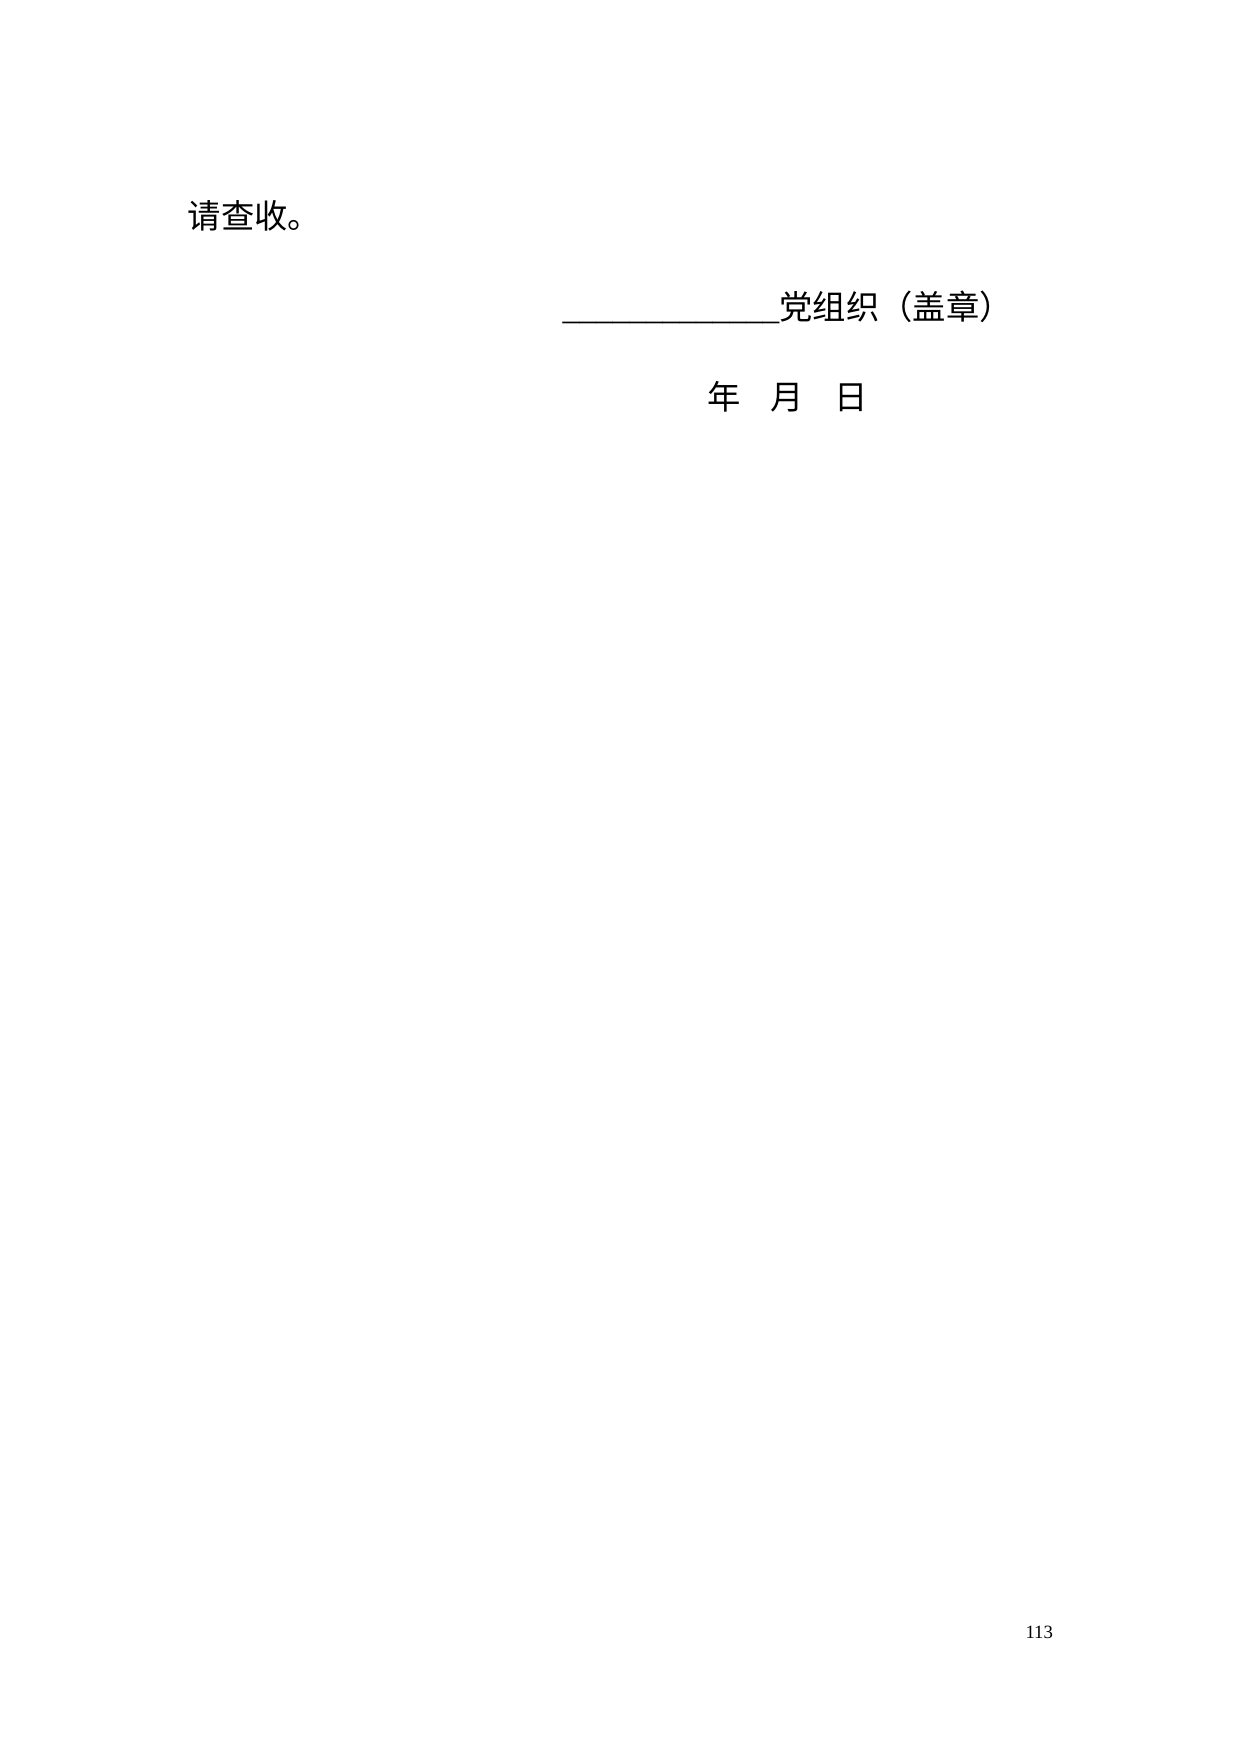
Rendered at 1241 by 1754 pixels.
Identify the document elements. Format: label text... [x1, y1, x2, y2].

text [187, 169, 1053, 259]
text 年 月 日 [187, 350, 1053, 441]
text _____________党组织（盖章） [187, 259, 1053, 350]
